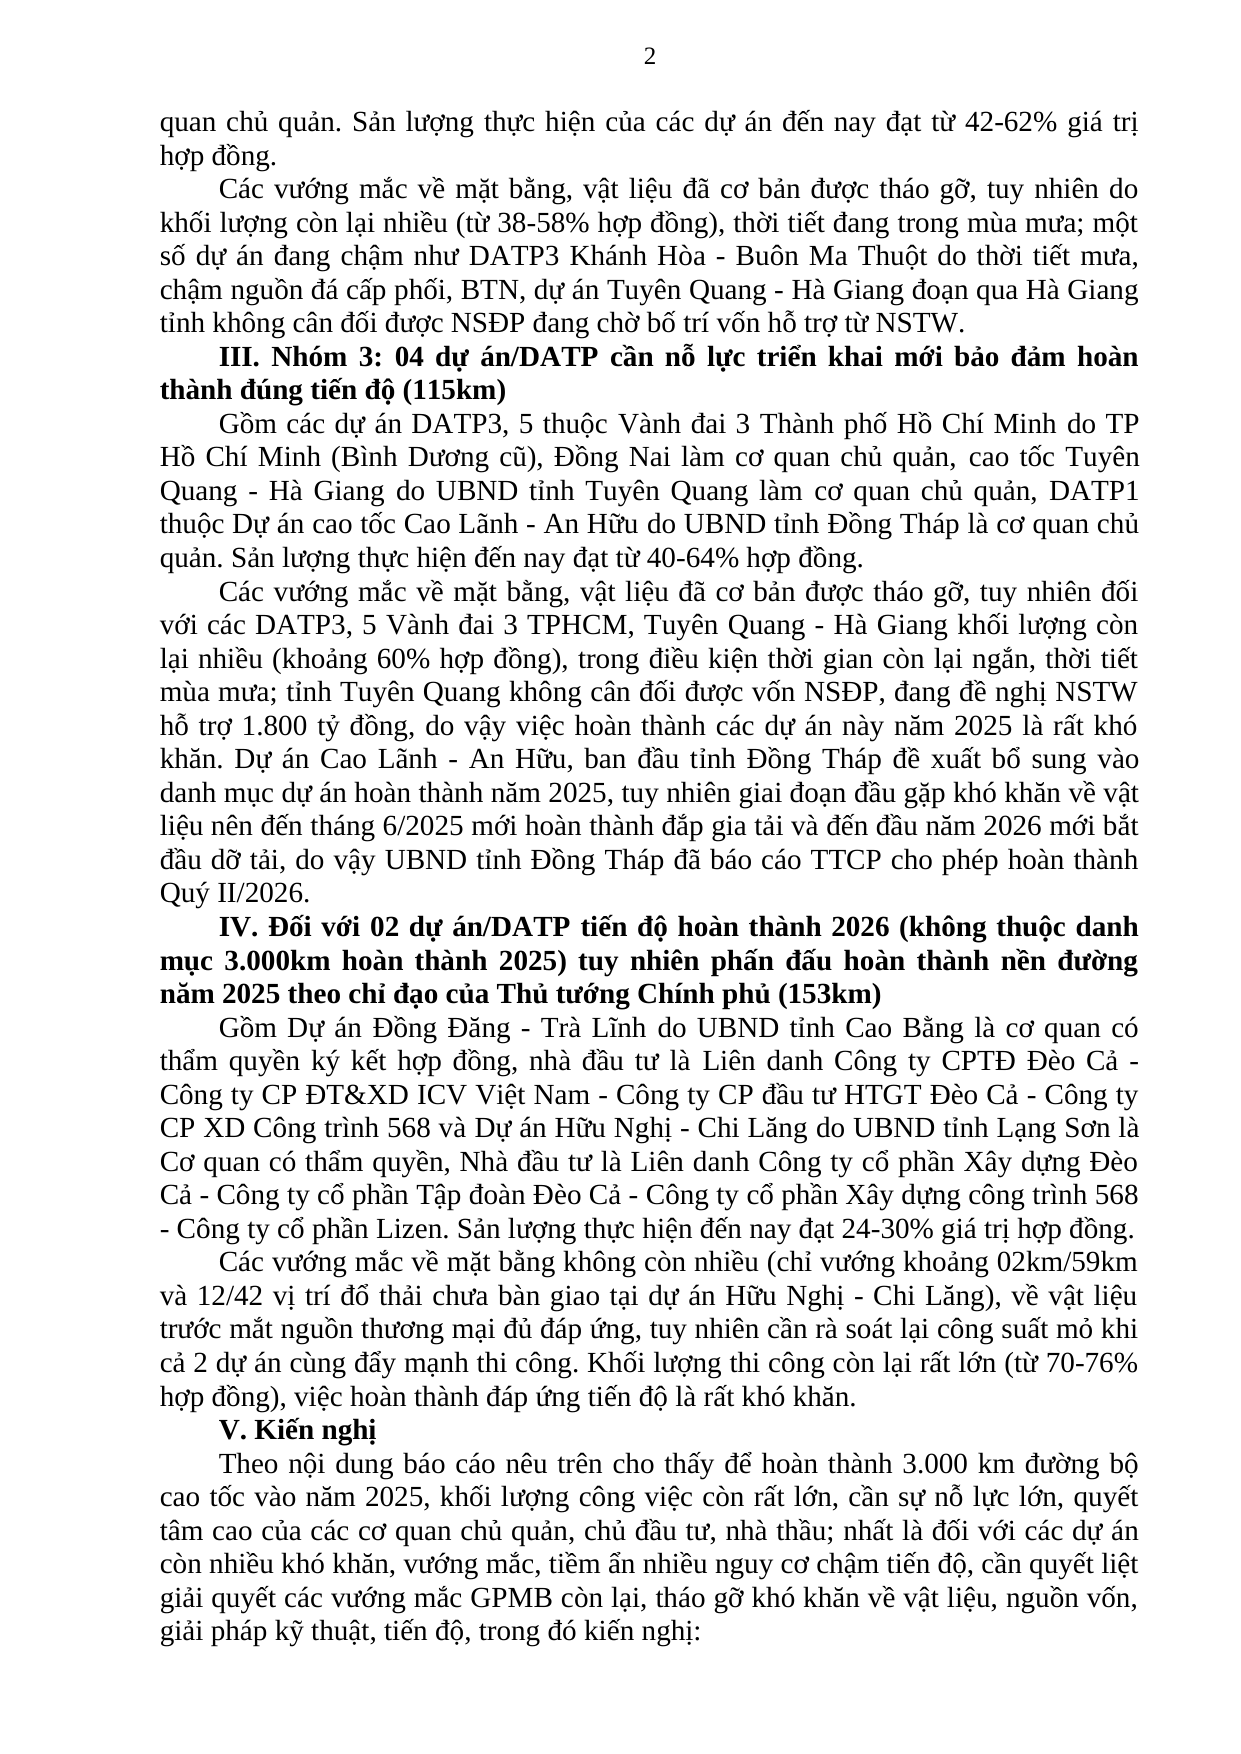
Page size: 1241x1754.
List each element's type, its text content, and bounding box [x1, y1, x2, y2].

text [159, 104, 1140, 171]
text Gồm các dự án DATP3, 5 thuộc Vành đai 3 Thành phố Hồ Chí Minh do TP Hồ Chí Minh (Bình Dương cũ), Đồng Nai làm cơ quan chủ quản, cao tốc Tuyên Quang - Hà Giang do UBND tỉnh Tuyên Quang làm cơ quan chủ quản, DATP1 thuộc Dự án cao tốc Cao Lãnh - An Hữu do UBND tỉnh Đồng Tháp là cơ quan chủ quản. Sản lượng thực hiện đến nay đạt từ 40-64% hợp đồng. [159, 406, 1140, 574]
text Các vướng mắc về mặt bằng không còn nhiều (chỉ vướng khoảng 02km/59km và 12/42 vị trí đổ thải chưa bàn giao tại dự án Hữu Nghị - Chi Lăng), về vật liệu trước mắt nguồn thương mại đủ đáp ứng, tuy nhiên cần rà soát lại công suất mỏ khi cả 2 dự án cùng đẩy mạnh thi công. Khối lượng thi công còn lại rất lớn (từ 70-76% hợp đồng), việc hoàn thành đáp ứng tiến độ là rất khó khăn. [159, 1244, 1140, 1412]
text III. Nhóm 3: 04 dự án/DATP cần nỗ lực triển khai mới bảo đảm hoàn thành đúng tiến độ (115km) [159, 339, 1140, 406]
text Gồm Dự án Đồng Đăng - Trà Lĩnh do UBND tỉnh Cao Bằng là cơ quan có thẩm quyền ký kết hợp đồng, nhà đầu tư là Liên danh Công ty CPTĐ Đèo Cả - Công ty CP ĐT&XD ICV Việt Nam - Công ty CP đầu tư HTGT Đèo Cả - Công ty CP XD Công trình 568 và Dự án Hữu Nghị - Chi Lăng do UBND tỉnh Lạng Sơn là Cơ quan có thẩm quyền, Nhà đầu tư là Liên danh Công ty cổ phần Xây dựng Đèo Cả - Công ty cổ phần Tập đoàn Đèo Cả - Công ty cổ phần Xây dựng công trình 568 - Công ty cổ phần Lizen. Sản lượng thực hiện đến nay đạt 24-30% giá trị hợp đồng. [159, 1010, 1140, 1244]
text Các vướng mắc về mặt bằng, vật liệu đã cơ bản được tháo gỡ, tuy nhiên do khối lượng còn lại nhiều (từ 38-58% hợp đồng), thời tiết đang trong mùa mưa; một số dự án đang chậm như DATP3 Khánh Hòa - Buôn Ma Thuột do thời tiết mưa, chậm nguồn đá cấp phối, BTN, dự án Tuyên Quang - Hà Giang đoạn qua Hà Giang tỉnh không cân đối được NSĐP đang chờ bố trí vốn hỗ trợ từ NSTW. [159, 171, 1140, 339]
text Các vướng mắc về mặt bằng, vật liệu đã cơ bản được tháo gỡ, tuy nhiên đối với các DATP3, 5 Vành đai 3 TPHCM, Tuyên Quang - Hà Giang khối lượng còn lại nhiều (khoảng 60% hợp đồng), trong điều kiện thời gian còn lại ngắn, thời tiết mùa mưa; tỉnh Tuyên Quang không cân đối được vốn NSĐP, đang đề nghị NSTW hỗ trợ 1.800 tỷ đồng, do vậy việc hoàn thành các dự án này năm 2025 là rất khó khăn. Dự án Cao Lãnh - An Hữu, ban đầu tỉnh Đồng Tháp đề xuất bổ sung vào danh mục dự án hoàn thành năm 2025, tuy nhiên giai đoạn đầu gặp khó khăn về vật liệu nên đến tháng 6/2025 mới hoàn thành đắp gia tải và đến đầu năm 2026 mới bắt đầu dỡ tải, do vậy UBND tỉnh Đồng Tháp đã báo cáo TTCP cho phép hoàn thành Quý II/2026. [159, 574, 1140, 909]
text IV. Đối với 02 dự án/DATP tiến độ hoàn thành 2026 (không thuộc danh mục 3.000km hoàn thành 2025) tuy nhiên phấn đấu hoàn thành nền đường năm 2025 theo chỉ đạo của Thủ tướng Chính phủ (153km) [159, 909, 1140, 1010]
text Theo nội dung báo cáo nêu trên cho thấy để hoàn thành 3.000 km đường bộ cao tốc vào năm 2025, khối lượng công việc còn rất lớn, cần sự nỗ lực lớn, quyết tâm cao của các cơ quan chủ quản, chủ đầu tư, nhà thầu; nhất là đối với các dự án còn nhiều khó khăn, vướng mắc, tiềm ẩn nhiều nguy cơ chậm tiến độ, cần quyết liệt giải quyết các vướng mắc GPMB còn lại, tháo gỡ khó khăn về vật liệu, nguồn vốn, giải pháp kỹ thuật, tiến độ, trong đó kiến nghị: [159, 1446, 1140, 1647]
text V. Kiến nghị [159, 1412, 1140, 1446]
